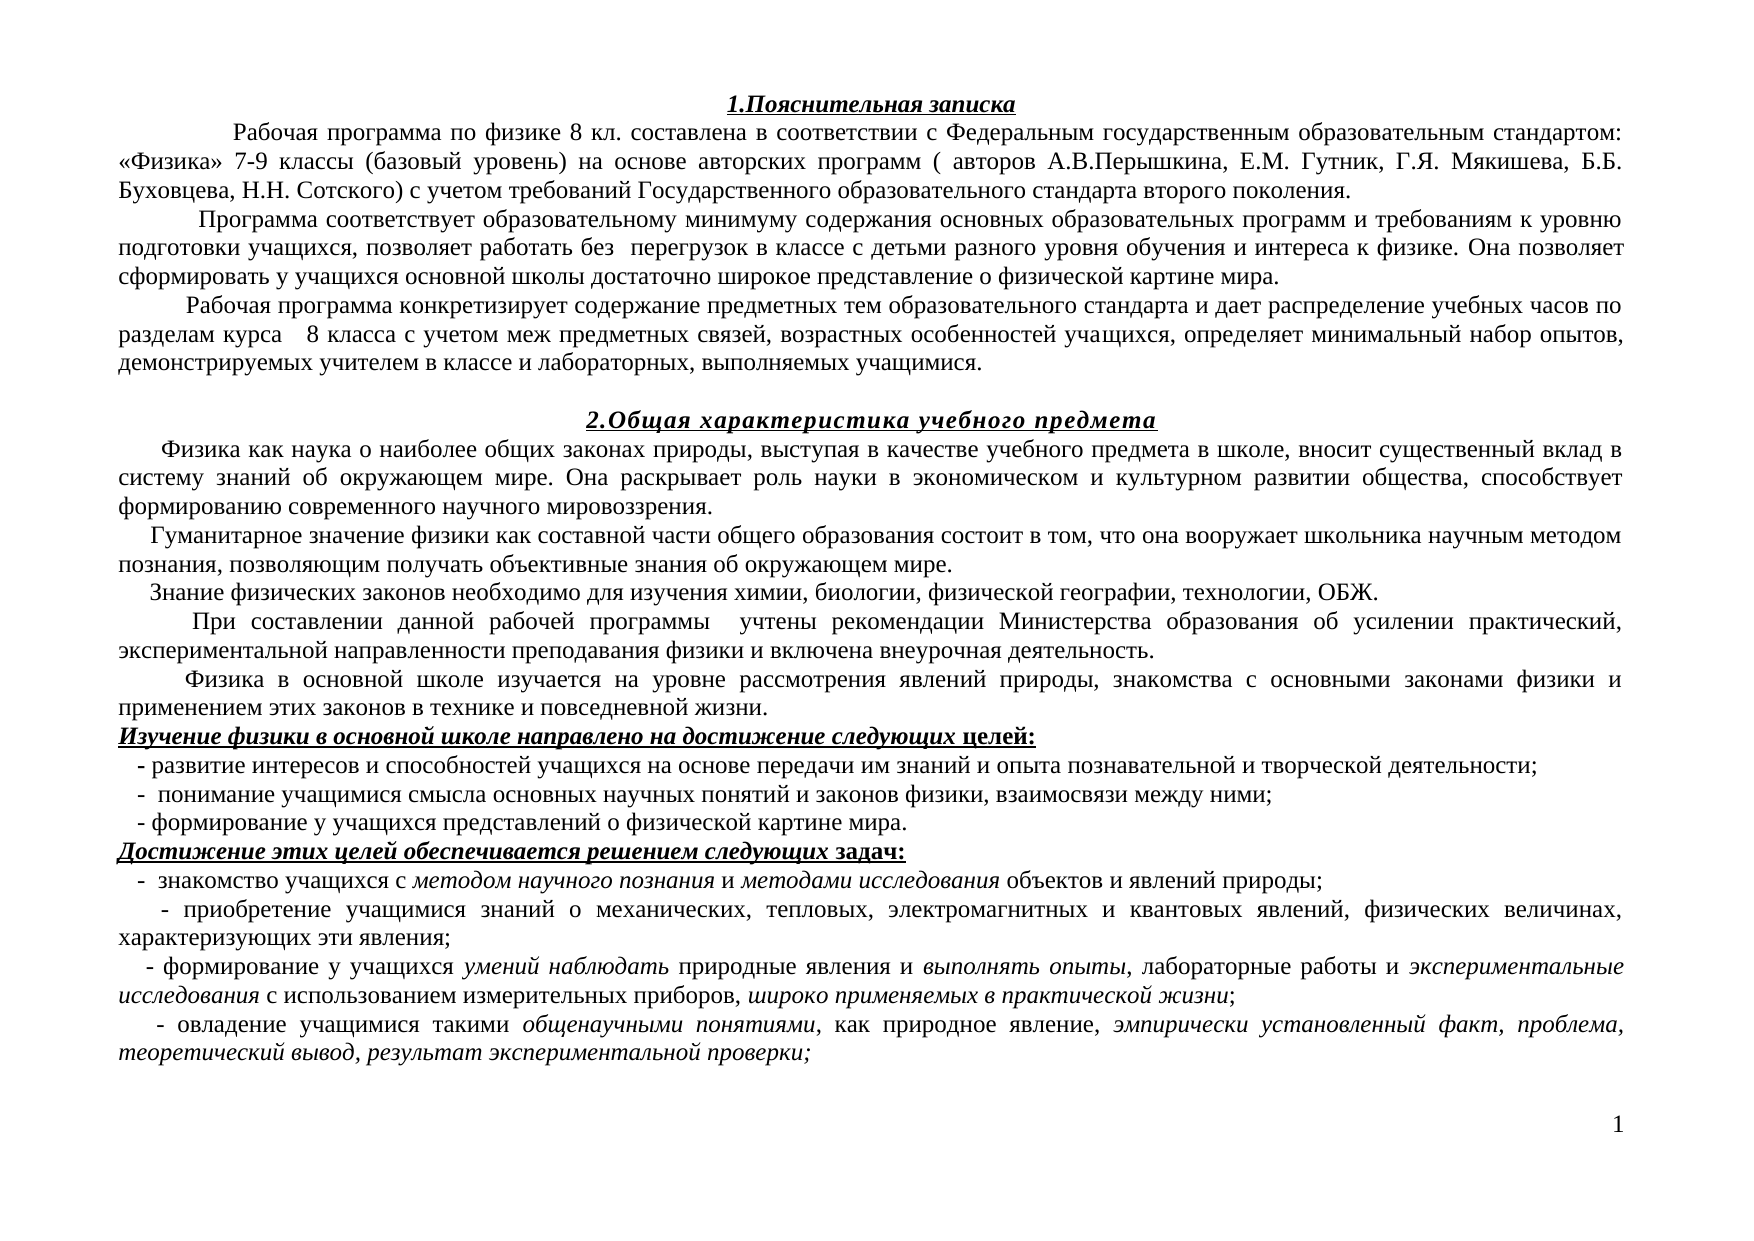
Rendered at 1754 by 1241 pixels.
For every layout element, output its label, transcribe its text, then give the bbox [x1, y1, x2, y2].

text Знание физических законов необходимо для изучения химии, биологии, физической географии, технологии, ОБЖ. [118, 577, 1624, 606]
text - формирование у учащихся умений наблюдать природные явления и выполнять опыты, лабораторные работы и экспериментальные исследования с использованием измерительных приборов, широко применяемых в практической жизни; [118, 951, 1624, 1009]
text Рабочая программа конкретизирует содержание предметных тем образовательного стандарта и дает распределение учебных часов по разделам курса 8 класса с учетом меж предметных связей, возрастных особенностей учащихся, определяет минимальный набор опытов, демонстрируемых учителем в классе и лабораторных, выполняемых учащимися. [118, 290, 1624, 376]
text Гуманитарное значение физики как составной части общего образования состоит в том, что она вооружает школьника научным методом познания, позволяющим получать объективные знания об окружающем мире. [118, 520, 1624, 577]
text 2.Общая характеристика учебного предмета [118, 405, 1624, 434]
text Физика как наука о наиболее общих законах природы, выступая в качестве учебного предмета в школе, вносит существенный вклад в систему знаний об окружающем мире. Она раскрывает роль науки в экономическом и культурном развитии общества, способствует формированию современного научного мировоззрения. [118, 434, 1624, 520]
text - формирование у учащихся представлений о физической картине мира. [118, 807, 1624, 836]
text - развитие интересов и способностей учащихся на основе передачи им знаний и опыта познавательной и творческой деятельности; [118, 750, 1624, 779]
text Изучение физики в основной школе направлено на достижение следующих целей: [118, 721, 1624, 750]
text 1.Пояснительная записка [118, 89, 1624, 117]
text При составлении данной рабочей программы учтены рекомендации Министерства образования об усилении практический, экспериментальной направленности преподавания физики и включена внеурочная деятельность. [118, 606, 1624, 664]
text - овладение учащимися такими общенаучными понятиями, как природное явление, эмпирически установленный факт, проблема, теоретический вывод, результат экспериментальной проверки; [118, 1009, 1624, 1066]
text Программа соответствует образовательному минимуму содержания основных образовательных программ и требованиям к уровню подготовки учащихся, позволяет работать без перегрузок в классе с детьми разного уровня обучения и интереса к физике. Она позволяет сформировать у учащихся основной школы достаточно широкое представление о физической картине мира. [118, 204, 1624, 290]
text - приобретение учащимися знаний о механических, тепловых, электромагнитных и квантовых явлений, физических величинах, характеризующих эти явления; [118, 894, 1624, 951]
text - знакомство учащихся с методом научного познания и методами исследования объектов и явлений природы; [118, 865, 1624, 894]
text - понимание учащимися смысла основных научных понятий и законов физики, взаимосвязи между ними; [118, 779, 1624, 807]
text Достижение этих целей обеспечивается решением следующих задач: [118, 836, 1624, 865]
text Рабочая программа по физике 8 кл. составлена в соответствии с Федеральным государственным образовательным стандартом: «Физика» 7-9 классы (базовый уровень) на основе авторских программ ( авторов А.В.Перышкина, Е.М. Гутник, Г.Я. Мякишева, Б.Б. Буховцева, Н.Н. Сотского) с учетом требований Государственного образовательного стандарта второго поколения. [118, 117, 1624, 204]
text Физика в основной школе изучается на уровне рассмотрения явлений природы, знакомства с основными законами физики и применением этих законов в технике и повседневной жизни. [118, 664, 1624, 721]
